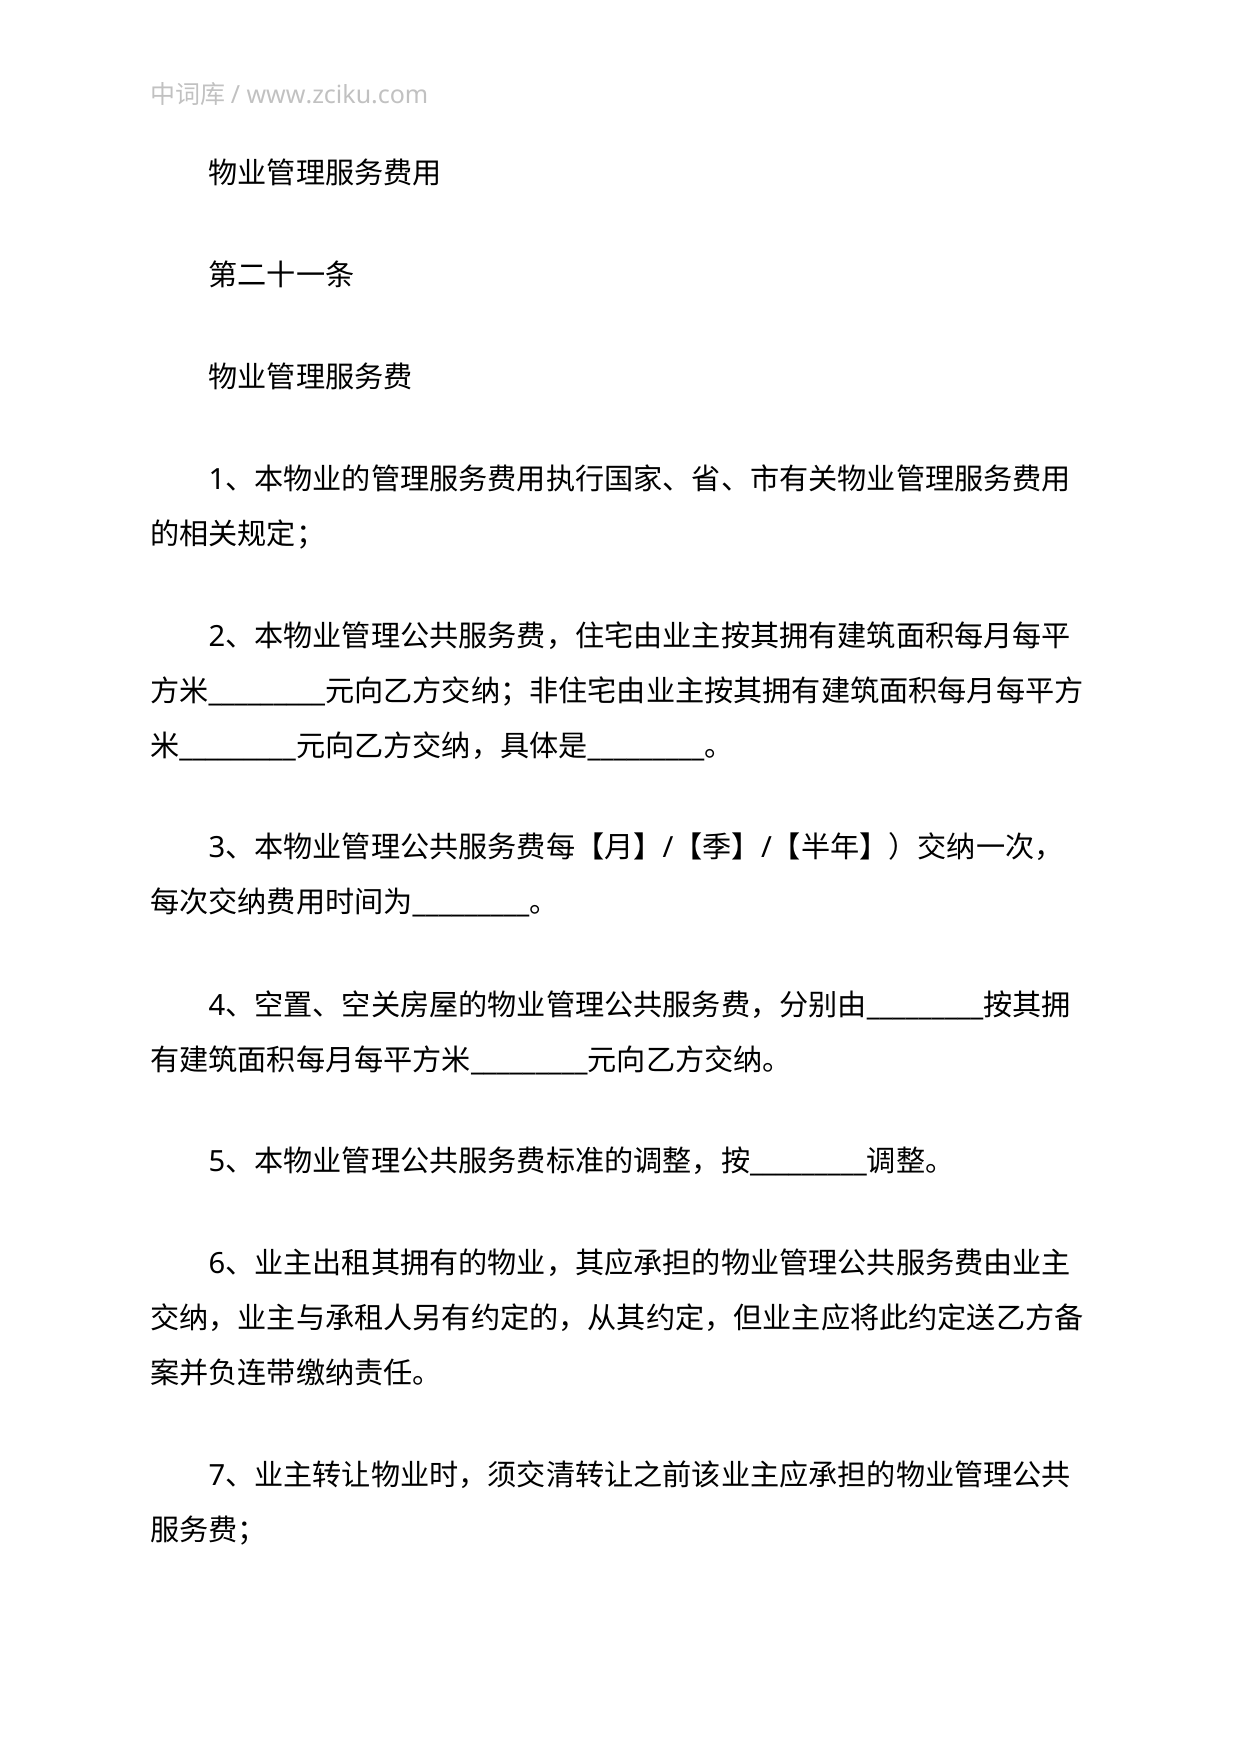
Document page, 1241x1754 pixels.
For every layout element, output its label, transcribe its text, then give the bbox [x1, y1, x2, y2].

text 物业管理服务费 [150, 353, 1090, 396]
text 物业管理服务费用 [150, 150, 1090, 192]
text 7、业主转让物业时，须交清转让之前该业主应承担的物业管理公共服务费； [150, 1452, 1090, 1549]
text 6、业主出租其拥有的物业，其应承担的物业管理公共服务费由业主交纳，业主与承租人另有约定的，从其约定，但业主应将此约定送乙方备案并负连带缴纳责任。 [150, 1240, 1090, 1392]
text 1、本物业的管理服务费用执行国家、省、市有关物业管理服务费用的相关规定； [150, 455, 1090, 553]
text 4、空置、空关房屋的物业管理公共服务费，分别由_________按其拥有建筑面积每月每平方米_________元向乙方交纳。 [150, 981, 1090, 1078]
text 3、本物业管理公共服务费每【月】/【季】/【半年】）交纳一次，每次交纳费用时间为_________。 [150, 824, 1090, 921]
text 2、本物业管理公共服务费，住宅由业主按其拥有建筑面积每月每平方米_________元向乙方交纳；非住宅由业主按其拥有建筑面积每月每平方米_________元向乙方交纳，具体是_________。 [150, 612, 1090, 764]
text 5、本物业管理公共服务费标准的调整，按_________调整。 [150, 1138, 1090, 1180]
text 第二十一条 [150, 252, 1090, 294]
